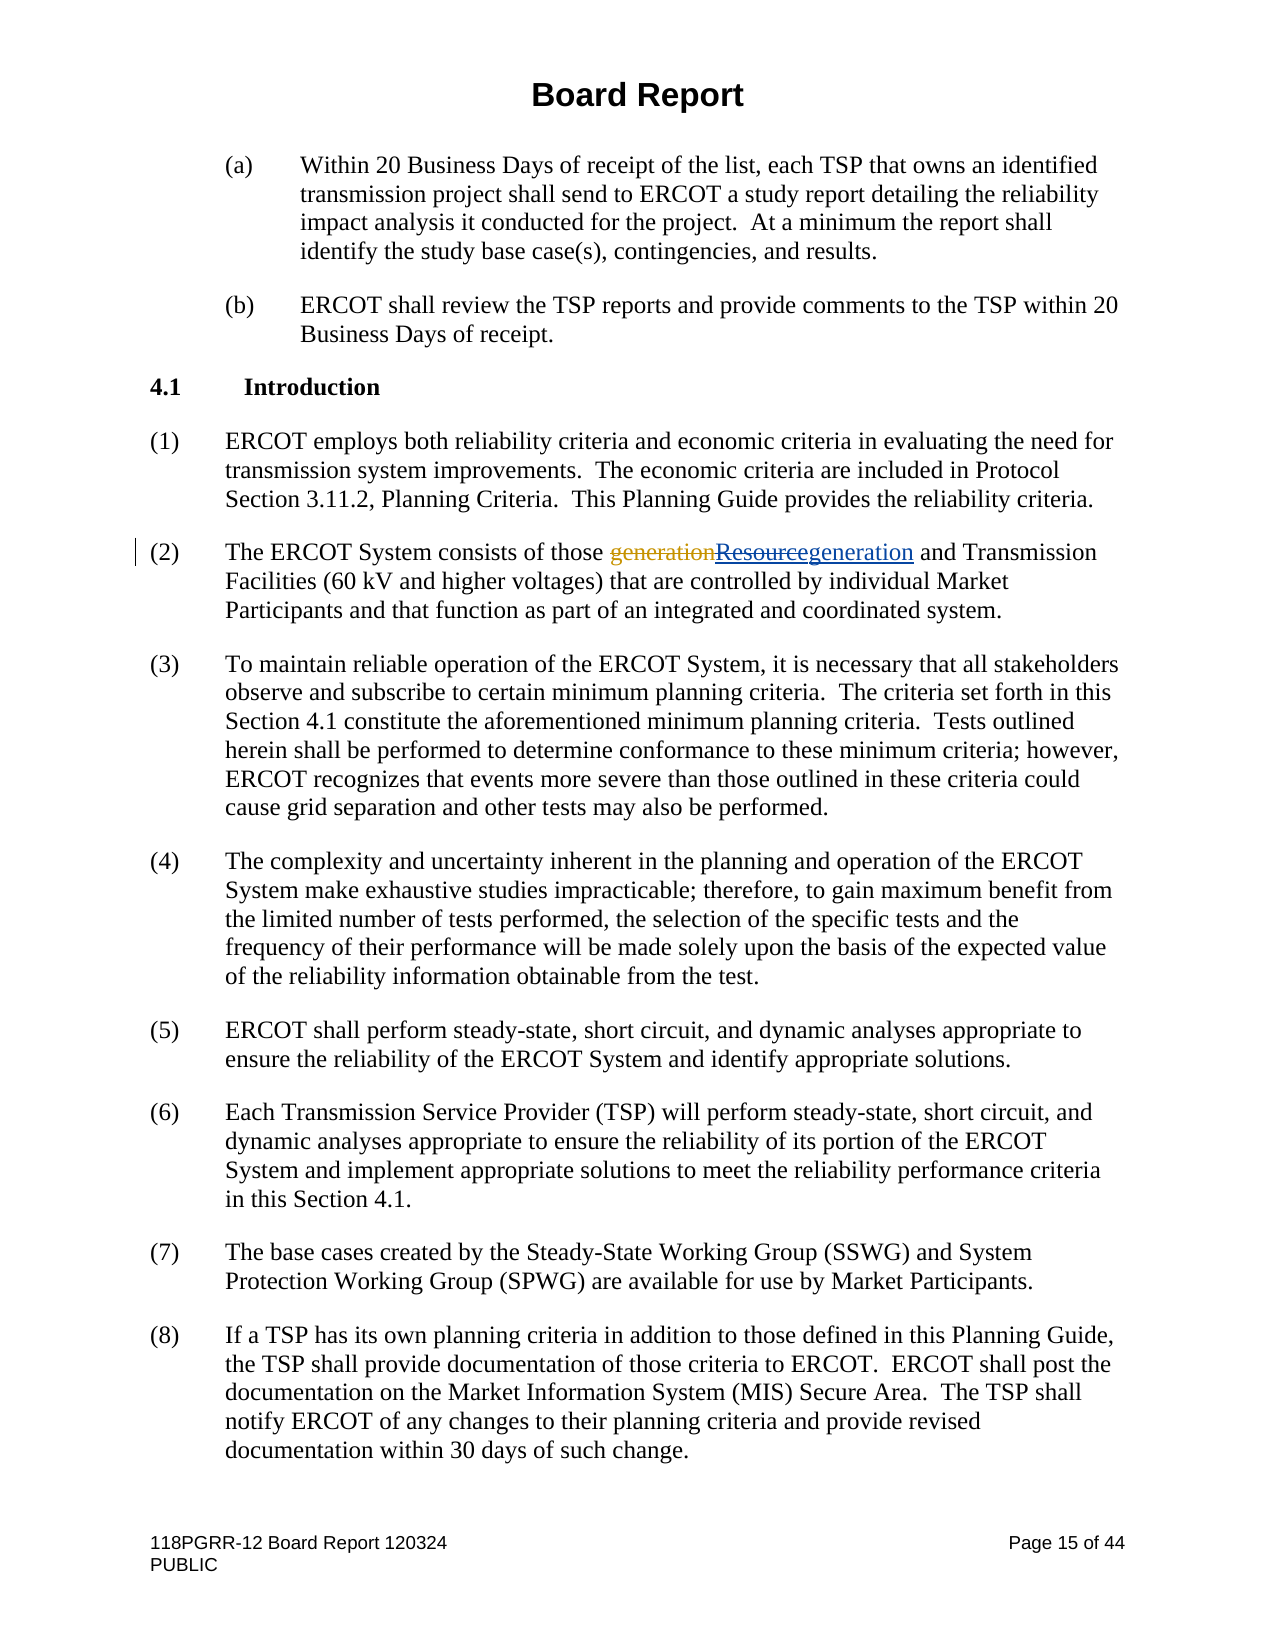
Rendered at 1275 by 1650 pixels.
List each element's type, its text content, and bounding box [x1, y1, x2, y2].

text (6) Each Transmission Service Provider (TSP) will perform steady-state, short circuit, and dynamic analyses appropriate to ensure the reliability of its portion of the ERCOT System and implement appropriate solutions to meet the reliability performance criteria in this Section 4.1. [150, 1097, 1125, 1212]
text (a) Within 20 Business Days of receipt of the list, each TSP that owns an identified transmission project shall send to ERCOT a study report detailing the reliability impact analysis it conducted for the project. At a minimum the report shall identify the study base case(s), contingencies, and results. [225, 150, 1125, 265]
text (7) The base cases created by the Steady-State Working Group (SSWG) and System Protection Working Group (SPWG) are available for use by Market Participants. [150, 1237, 1125, 1295]
text (4) The complexity and uncertainty inherent in the planning and operation of the ERCOT System make exhaustive studies impracticable; therefore, to gain maximum benefit from the limited number of tests performed, the selection of the specific tests and the frequency of their performance will be made solely upon the basis of the expected value of the reliability information obtainable from the test. [150, 846, 1125, 990]
text (2) The ERCOT System consists of those and Transmission Facilities (60 kV and higher voltages) that are controlled by individual Market Participants and that function as part of an integrated and coordinated system. [150, 537, 1125, 624]
text (b) ERCOT shall review the TSP reports and provide comments to the TSP within 20 Business Days of receipt. [225, 290, 1125, 347]
text (3) To maintain reliable operation of the ERCOT System, it is necessary that all stakeholders observe and subscribe to certain minimum planning criteria. The criteria set forth in this Section 4.1 constitute the aforementioned minimum planning criteria. Tests outlined herein shall be performed to determine conformance to these minimum criteria; however, ERCOT recognizes that events more severe than those outlined in these criteria could cause grid separation and other tests may also be performed. [150, 649, 1125, 821]
text (8) If a TSP has its own planning criteria in addition to those defined in this Planning Guide, the TSP shall provide documentation of those criteria to ERCOT. ERCOT shall post the documentation on the Market Information System (MIS) Secure Area. The TSP shall notify ERCOT of any changes to their planning criteria and provide revised documentation within 30 days of such change. [150, 1320, 1125, 1464]
text 4.1 Introduction [150, 372, 1125, 401]
text (5) ERCOT shall perform steady-state, short circuit, and dynamic analyses appropriate to ensure the reliability of the ERCOT System and identify appropriate solutions. [150, 1015, 1125, 1072]
text (1) ERCOT employs both reliability criteria and economic criteria in evaluating the need for transmission system improvements. The economic criteria are included in Protocol Section 3.11.2, Planning Criteria. This Planning Guide provides the reliability criteria. [150, 426, 1125, 512]
